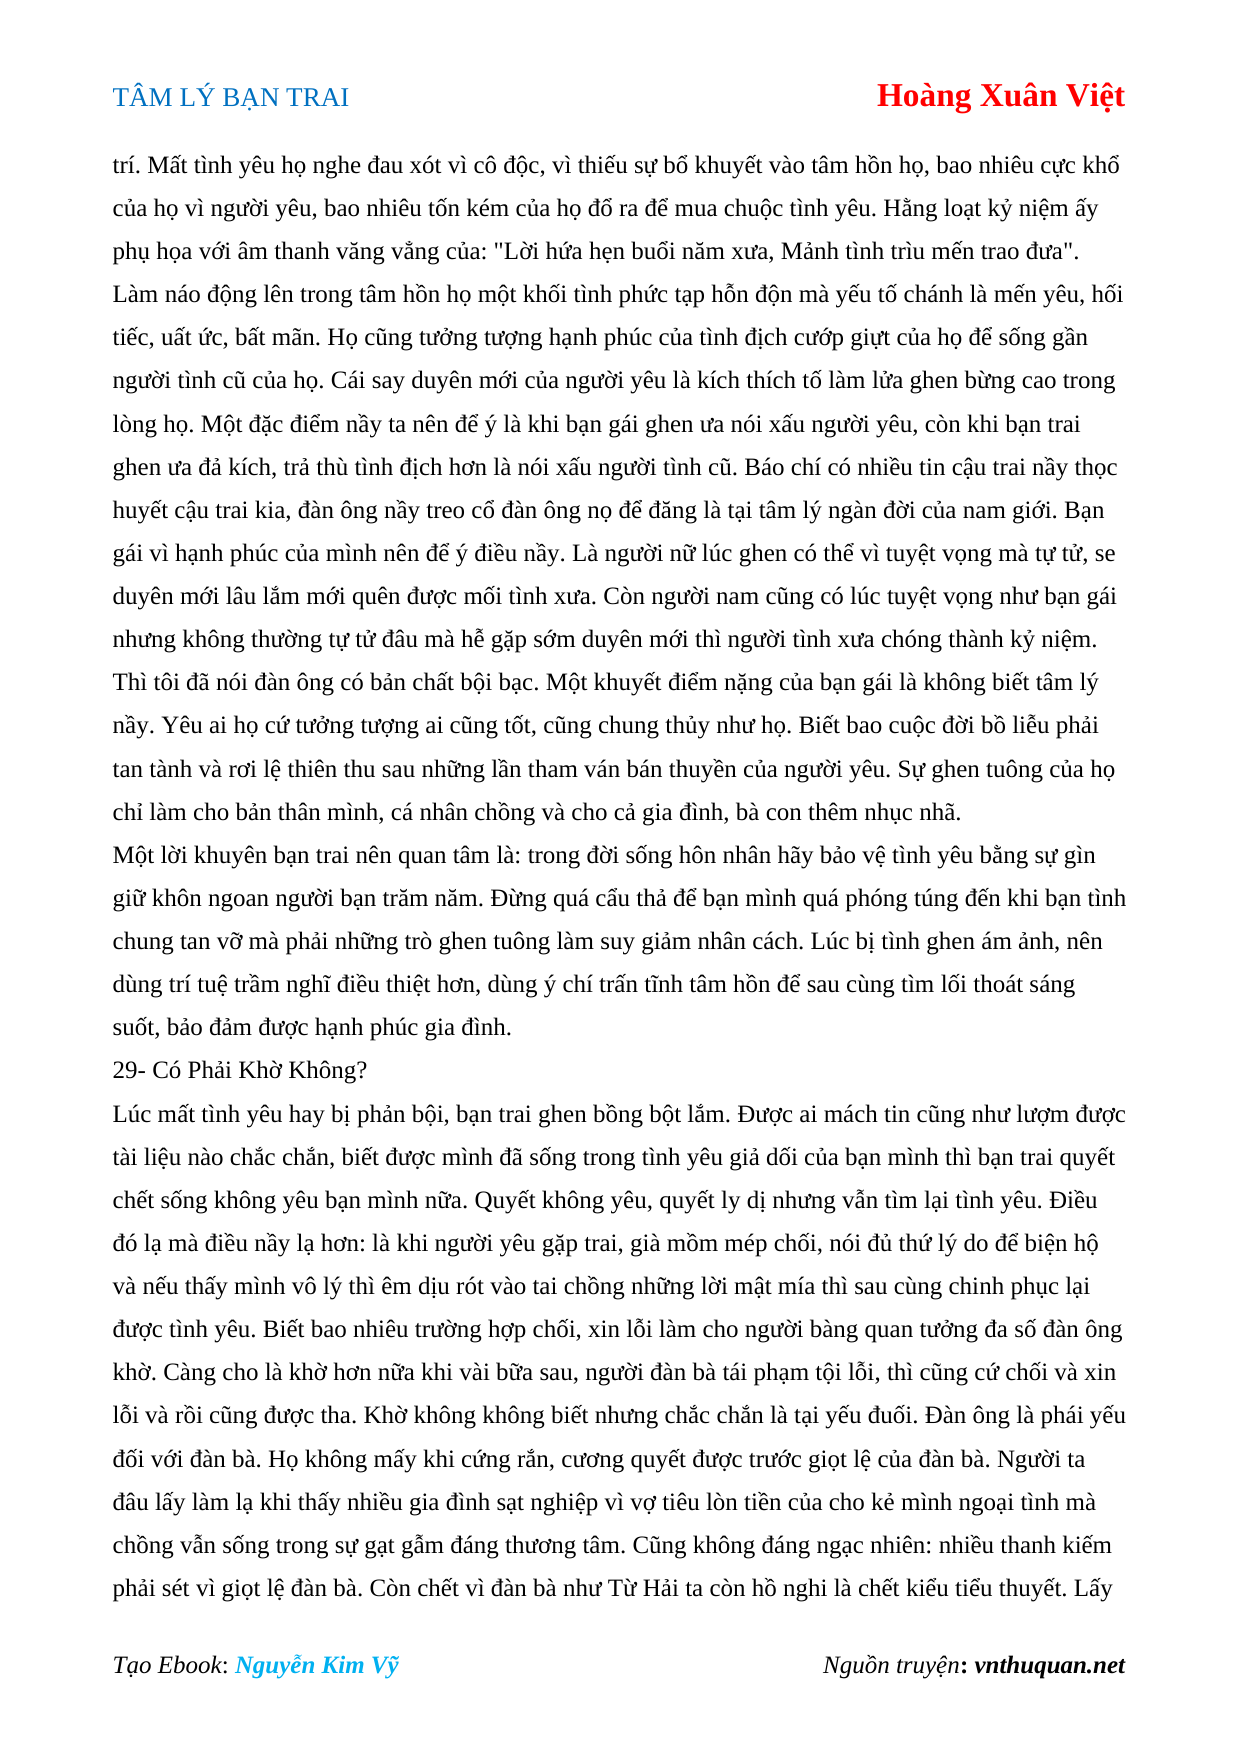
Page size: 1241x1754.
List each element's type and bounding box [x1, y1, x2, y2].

text [112, 150, 1128, 1602]
